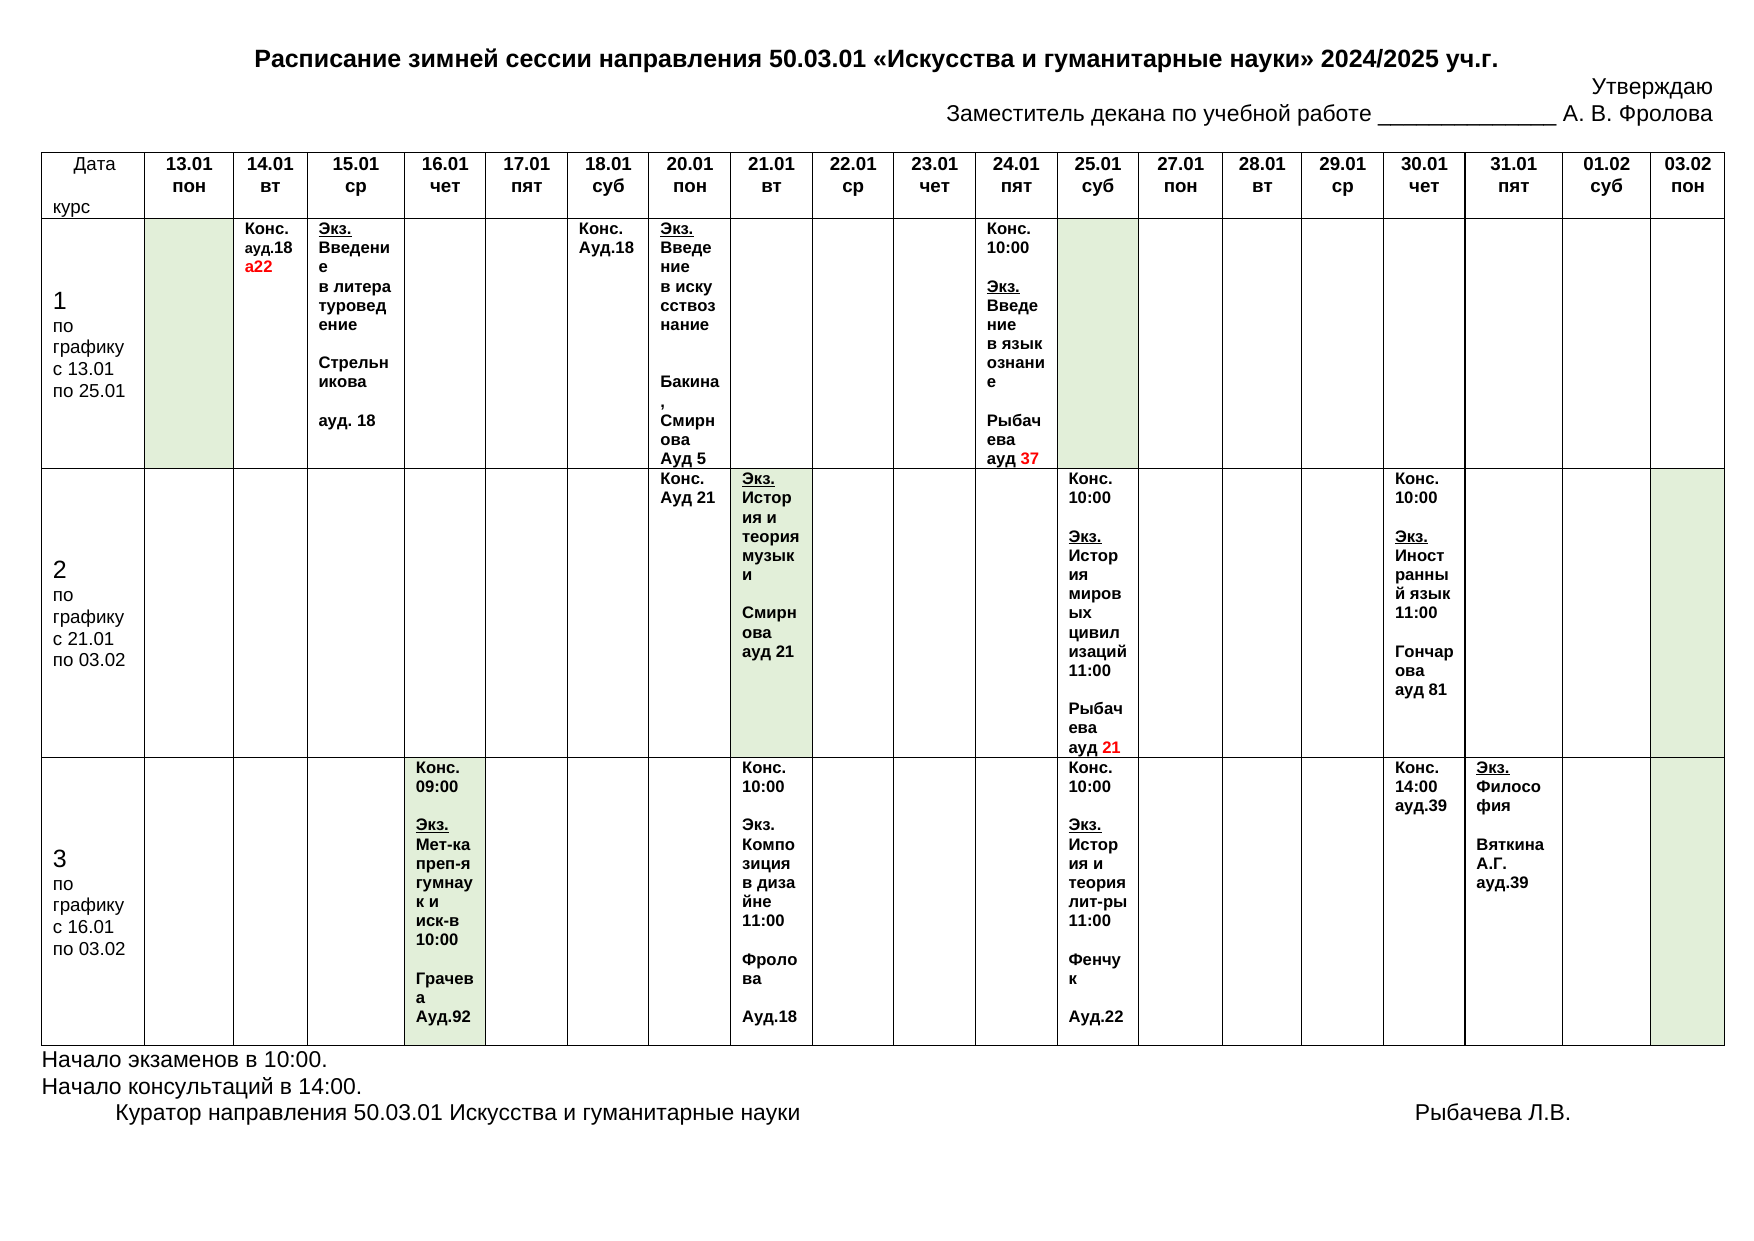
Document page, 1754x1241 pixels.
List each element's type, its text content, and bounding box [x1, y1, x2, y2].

text Начало экзаменов в 10:00. [41, 1046, 1713, 1073]
table_cell [486, 469, 567, 757]
text Утверждаю [41, 73, 1713, 99]
table_cell [1651, 469, 1724, 757]
text Расписание зимней сессии направления 50.03.01 «Искусства и гуманитарные науки» 2024/2025 уч.г. [41, 44, 1713, 73]
table_cell [813, 469, 893, 757]
table_header 24.01 пят [976, 153, 1057, 218]
table_cell Конс. 10:00 Экз. Введение в языкознание Рыбачева ауд 37 [976, 219, 1057, 468]
table_header 29.01 ср [1302, 153, 1383, 218]
table_cell [145, 758, 233, 1045]
table_cell Конс. 10:00 Экз. Композиция в дизайне 11:00 Фролова Ауд.18 [731, 758, 812, 1045]
table_cell [1223, 469, 1301, 757]
table_cell [1466, 469, 1562, 757]
table_cell [1302, 758, 1383, 1045]
table_cell [813, 758, 893, 1045]
table_cell [568, 469, 648, 757]
table_header Дата курс [42, 153, 144, 218]
table_cell [1139, 469, 1222, 757]
text Заместитель декана по учебной работе ______________ А. В. Фролова [41, 99, 1713, 126]
table_header 16.01 чет [405, 153, 485, 218]
table_cell [1466, 219, 1562, 468]
table_cell [145, 469, 233, 757]
table_cell 1 по графику с 13.01 по 25.01 [42, 219, 144, 468]
table_header 23.01 чет [894, 153, 975, 218]
table_cell [1139, 758, 1222, 1045]
table_cell [1139, 219, 1222, 468]
table_cell [1563, 219, 1650, 468]
table_cell [234, 758, 307, 1045]
table_cell [1223, 758, 1301, 1045]
table_cell Конс. ауд.18 а22 [234, 219, 307, 468]
table_header 20.01 пон [649, 153, 730, 218]
table_cell [486, 219, 567, 468]
text Начало консультаций в 14:00. [41, 1073, 1713, 1099]
table_cell [405, 219, 485, 468]
table_header 27.01 пон [1139, 153, 1222, 218]
table_cell Конс. Ауд 21 [649, 469, 730, 757]
table_cell [1384, 219, 1464, 468]
table_header 17.01 пят [486, 153, 567, 218]
table_cell Экз. Введение в литературоведение Стрельникова ауд. 18 [308, 219, 404, 468]
table_cell [308, 469, 404, 757]
table_cell [976, 469, 1057, 757]
table_cell Экз. Философия Вяткина А.Г. ауд.39 [1466, 758, 1562, 1045]
table_header 31.01 пят [1466, 153, 1562, 218]
table_cell 2 по графику с 21.01 по 03.02 [42, 469, 144, 757]
text Куратор направления 50.03.01 Искусства и гуманитарные науки Рыбачева Л.В. [41, 1099, 1713, 1125]
table_header 18.01 суб [568, 153, 648, 218]
table_cell [813, 219, 893, 468]
table_header 03.02 пон [1651, 153, 1724, 218]
table_header 01.02 суб [1563, 153, 1650, 218]
table_cell [894, 758, 975, 1045]
table_cell Конс. 10:00 Экз. История мировых цивилизаций 11:00 Рыбачева ауд 21 [1058, 469, 1138, 757]
table_cell [1563, 758, 1650, 1045]
table_header 30.01 чет [1384, 153, 1464, 218]
table_cell [1302, 219, 1383, 468]
table_cell [976, 758, 1057, 1045]
table_cell [1651, 219, 1724, 468]
table_cell Экз. История и теория музыки Смирнова ауд 21 [731, 469, 812, 757]
table_cell [1563, 469, 1650, 757]
table_cell Конс. 10:00 Экз. Иностранный язык 11:00 Гончарова ауд 81 [1384, 469, 1464, 757]
table_cell Конс. 09:00 Экз. Мет-ка преп-я гумнаук и иск-в 10:00 Грачева Ауд.92 [405, 758, 485, 1045]
table_cell Конс. 10:00 Экз. История и теория лит-ры 11:00 Фенчук Ауд.22 [1058, 758, 1138, 1045]
table_cell 3 по графику с 16.01 по 03.02 [42, 758, 144, 1045]
table_cell [568, 758, 648, 1045]
table_cell [308, 758, 404, 1045]
table_cell [1058, 219, 1138, 468]
table_header 22.01 ср [813, 153, 893, 218]
table_cell [649, 758, 730, 1045]
table_cell [405, 469, 485, 757]
table_cell [894, 219, 975, 468]
table_header 15.01 ср [308, 153, 404, 218]
table_header 13.01 пон [145, 153, 233, 218]
table_cell [234, 469, 307, 757]
table_cell Конс. 14:00 ауд.39 [1384, 758, 1464, 1045]
table_cell [486, 758, 567, 1045]
table_cell [731, 219, 812, 468]
table_cell [1302, 469, 1383, 757]
table_cell [1651, 758, 1724, 1045]
table_cell [1223, 219, 1301, 468]
table_cell Экз. Введение в искусствознание Бакина, Смирнова Ауд 5 [649, 219, 730, 468]
table_header 14.01 вт [234, 153, 307, 218]
table_cell [145, 219, 233, 468]
table_cell Конс. Ауд.18 [568, 219, 648, 468]
table_header 21.01 вт [731, 153, 812, 218]
table_header 25.01 суб [1058, 153, 1138, 218]
table_header 28.01 вт [1223, 153, 1301, 218]
table_cell [894, 469, 975, 757]
